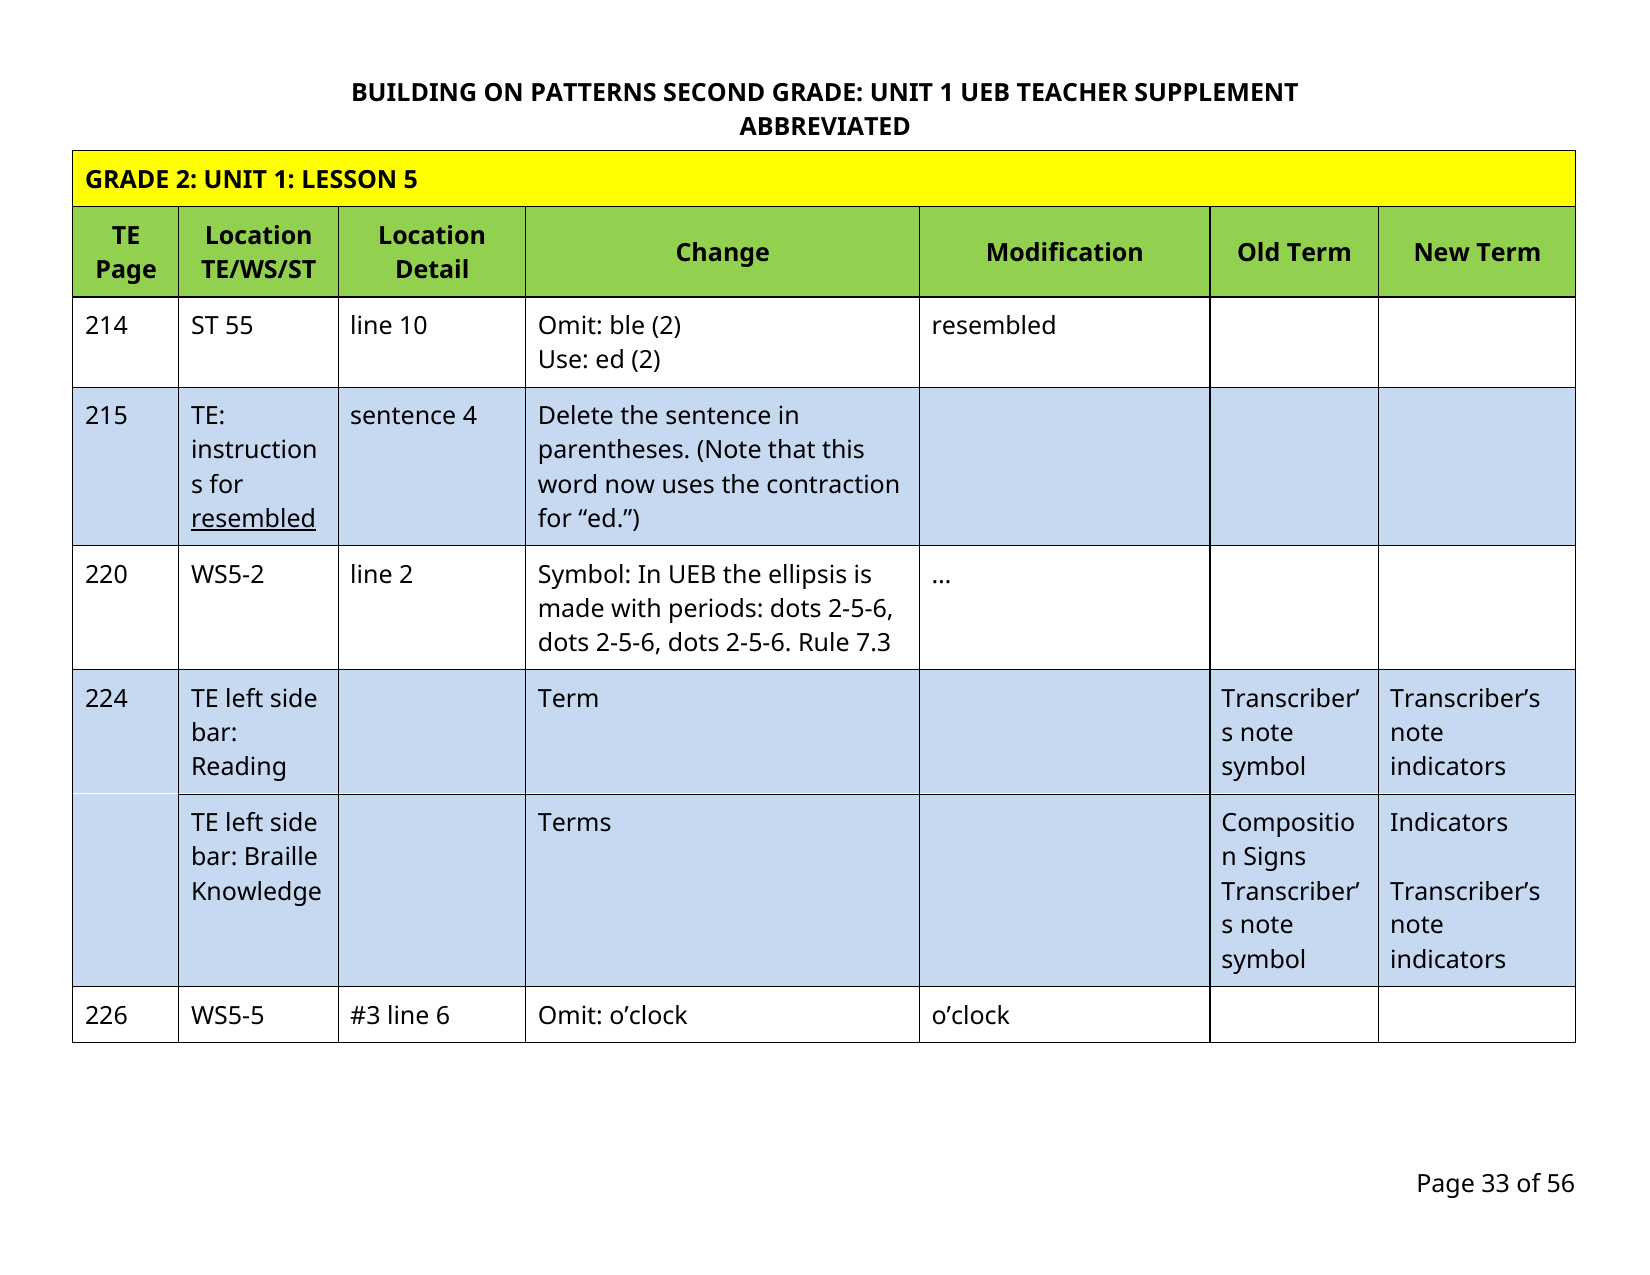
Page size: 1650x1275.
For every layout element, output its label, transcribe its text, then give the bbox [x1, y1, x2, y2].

table_cell o’clock [920, 987, 1209, 1042]
table_cell [1379, 388, 1575, 545]
table_cell Transcriber’s note symbol [1211, 670, 1378, 793]
table_cell TE left side bar: Reading [179, 670, 338, 793]
table_cell 224 [73, 670, 178, 793]
table_cell [1379, 298, 1575, 387]
table_cell Change [526, 207, 919, 296]
table_header GRADE 2: UNIT 1: LESSON 5 [73, 151, 1575, 206]
table_cell 226 [73, 987, 178, 1042]
table_cell Indicators Transcriber’s note indicators [1379, 795, 1575, 986]
table_cell [1379, 987, 1575, 1042]
table_cell WS5-5 [179, 987, 338, 1042]
table_cell 214 [73, 298, 178, 387]
table_cell Location TE/WS/ST [179, 207, 338, 296]
table_cell [73, 794, 178, 986]
table_cell #3 line 6 [339, 987, 525, 1042]
table_cell Omit: o’clock [526, 987, 919, 1042]
table_cell [339, 670, 525, 793]
table_cell resembled [920, 298, 1209, 387]
table_cell Delete the sentence in parentheses. (Note that this word now uses the contraction for “ed.”) [526, 388, 919, 545]
table_cell Composition Signs Transcriber’s note symbol [1211, 795, 1378, 986]
table_cell [920, 670, 1209, 793]
table_cell [1211, 987, 1378, 1042]
table_cell [1211, 388, 1378, 545]
table_cell Modification [920, 207, 1209, 296]
table_cell TE: instructions for resembled [179, 388, 338, 545]
table_cell [1211, 546, 1378, 669]
table_cell [920, 388, 1209, 545]
table_cell line 2 [339, 546, 525, 669]
table_cell Old Term [1211, 207, 1378, 296]
table_cell ST 55 [179, 298, 338, 387]
table_cell Terms [526, 795, 919, 986]
table_cell 220 [73, 546, 178, 669]
table_cell Transcriber’s note indicators [1379, 670, 1575, 793]
table_cell 215 [73, 388, 178, 545]
table_cell Omit: ble (2) Use: ed (2) [526, 298, 919, 387]
table_cell Symbol: In UEB the ellipsis is made with periods: dots 2-5-6, dots 2-5-6, dots 2-5-6. Rule 7.3 [526, 546, 919, 669]
table_cell … [920, 546, 1209, 669]
table_cell New Term [1379, 207, 1575, 296]
table_cell line 10 [339, 298, 525, 387]
table_cell TE left side bar: Braille Knowledge [179, 795, 338, 986]
table_cell Term [526, 670, 919, 793]
table_cell TE Page [73, 207, 178, 296]
table_cell [920, 795, 1209, 986]
table_cell Location Detail [339, 207, 525, 296]
table_cell [339, 795, 525, 986]
table_cell [1379, 546, 1575, 669]
table_cell sentence 4 [339, 388, 525, 545]
table_cell [1211, 298, 1378, 387]
table_cell WS5-2 [179, 546, 338, 669]
